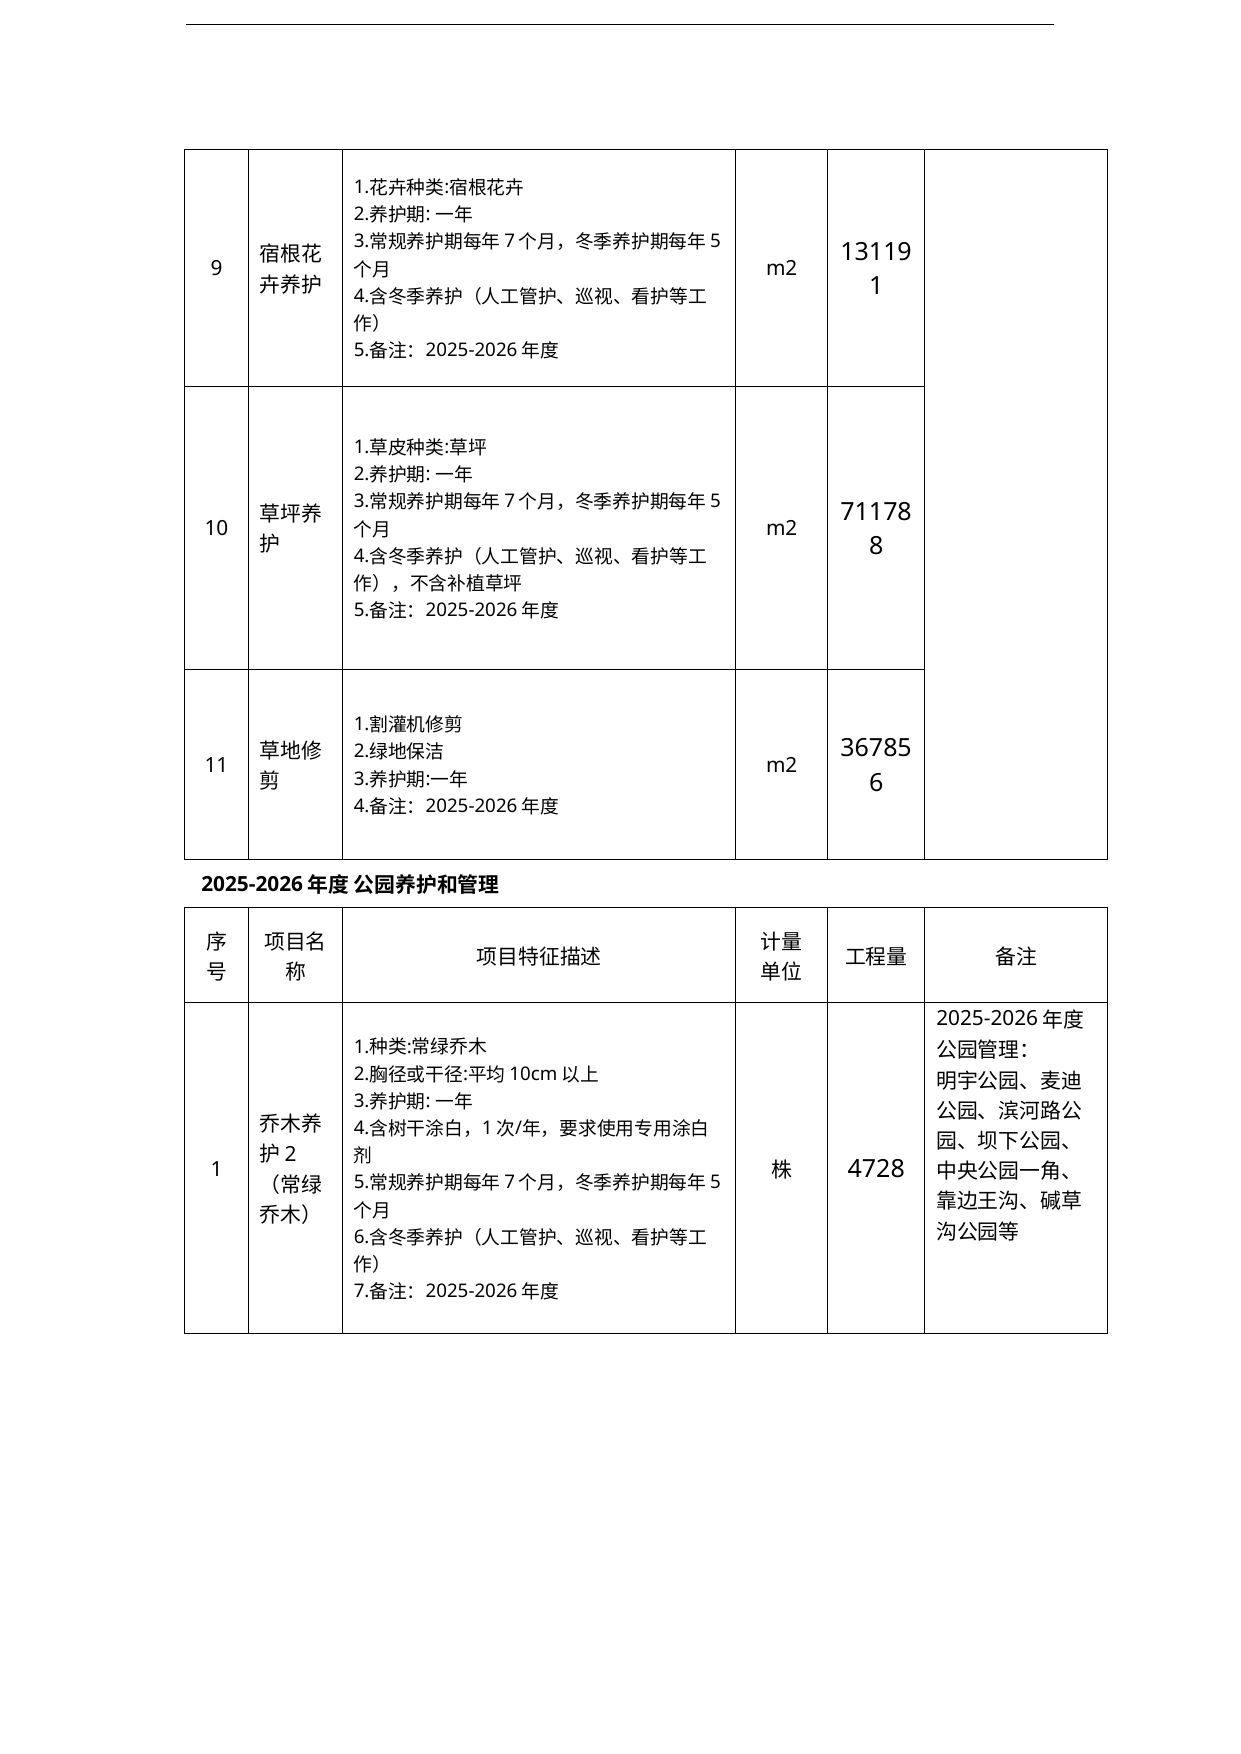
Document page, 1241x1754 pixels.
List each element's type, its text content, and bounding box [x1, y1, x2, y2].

table_cell 1.割灌机修剪 2.绿地保洁 3.养护期:一年 4.备注：2025-2026年度 [343, 670, 735, 858]
table_cell m2 [736, 150, 827, 386]
table_cell 株 [736, 1003, 827, 1333]
table_cell 9 [185, 150, 248, 386]
table_cell 367856 [828, 670, 924, 858]
table_cell 项目名称 [249, 908, 342, 1002]
table_cell 草坪养护 [249, 387, 342, 669]
table_cell 131191 [828, 150, 924, 386]
table_cell 711788 [828, 387, 924, 669]
table_cell 2025-2026年度 公园养护和管理 [184, 860, 1107, 907]
table_cell 草地修剪 [249, 670, 342, 858]
table_cell 1.草皮种类:草坪 2.养护期: 一年 3.常规养护期每年7个月，冬季养护期每年5个月 4.含冬季养护（人工管护、巡视、看护等工作），不含补植草坪 5.备注：2025-2026年度 [343, 387, 735, 669]
table_cell 宿根花卉养护 [249, 150, 342, 386]
table_cell 11 [185, 670, 248, 858]
table_cell m2 [736, 387, 827, 669]
table_cell 序号 [185, 908, 248, 1002]
table_cell 1 [185, 1003, 248, 1333]
table_cell 备注 [925, 908, 1107, 1002]
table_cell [925, 1003, 1107, 1333]
table_cell 计量 单位 [736, 908, 827, 1002]
table_cell 4728 [828, 1003, 924, 1333]
table_cell 1.种类:常绿乔木 2.胸径或干径:平均10cm以上 3.养护期: 一年 4.含树干涂白，1次/年，要求使用专用涂白剂 5.常规养护期每年7个月，冬季养护期每年5个月 6.含冬季养护（人工管护、巡视、看护等工作） 7.备注：2025-2026年度 [343, 1003, 735, 1333]
table_cell 1.花卉种类:宿根花卉 2.养护期: 一年 3.常规养护期每年7个月，冬季养护期每年5个月 4.含冬季养护（人工管护、巡视、看护等工作） 5.备注：2025-2026年度 [343, 150, 735, 386]
table_cell 10 [185, 387, 248, 669]
table_cell 工程量 [828, 908, 924, 1002]
table_cell m2 [736, 670, 827, 858]
table_cell 乔木养护2（常绿乔木） [249, 1003, 342, 1333]
table_cell 项目特征描述 [343, 908, 735, 1002]
